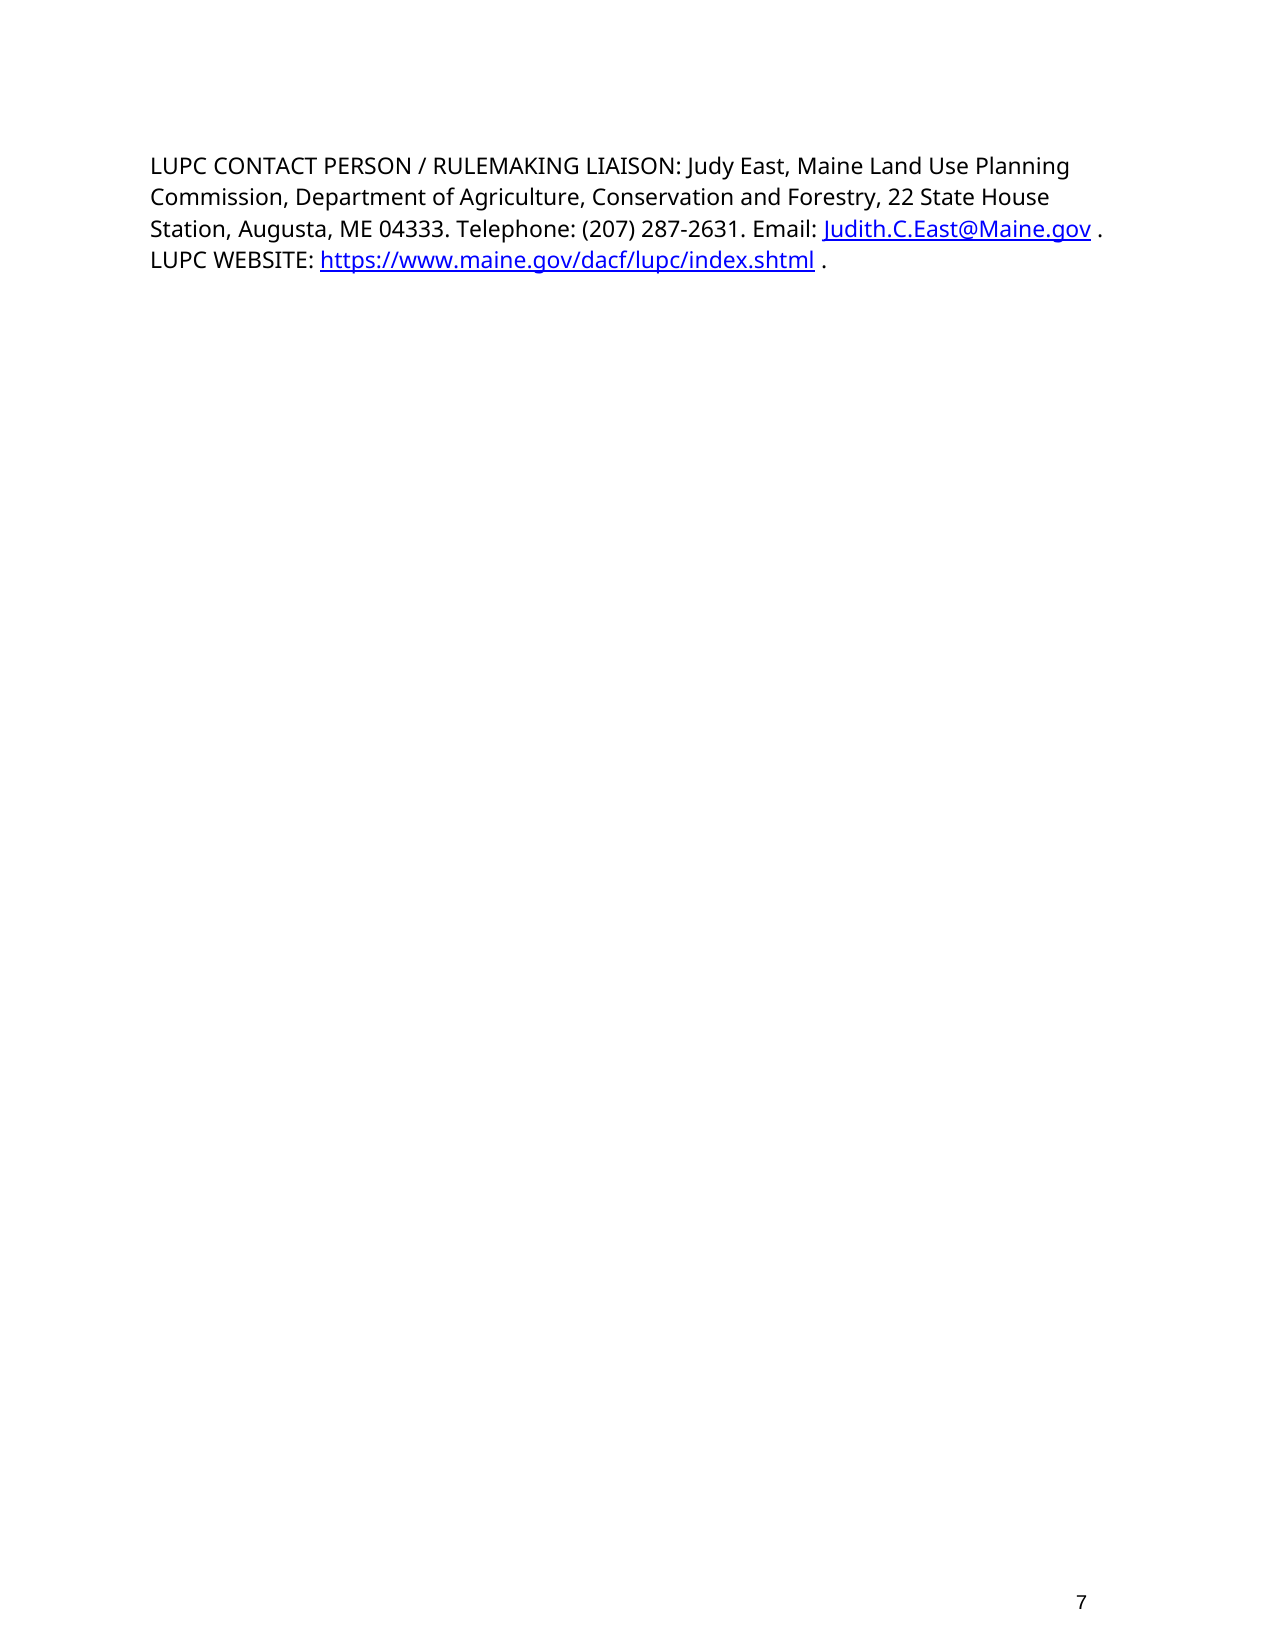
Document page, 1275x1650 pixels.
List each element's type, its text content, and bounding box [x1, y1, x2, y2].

text LUPC WEBSITE: https://www.maine.gov/dacf/lupc/index.shtml . [150, 244, 1125, 275]
text LUPC CONTACT PERSON / RULEMAKING LIAISON: Judy East, Maine Land Use Planning Commission, Department of Agriculture, Conservation and Forestry, 22 State House Station, Augusta, ME 04333. Telephone: (207) 287-2631. Email: Judith.C.East@Maine.gov . [150, 150, 1125, 244]
